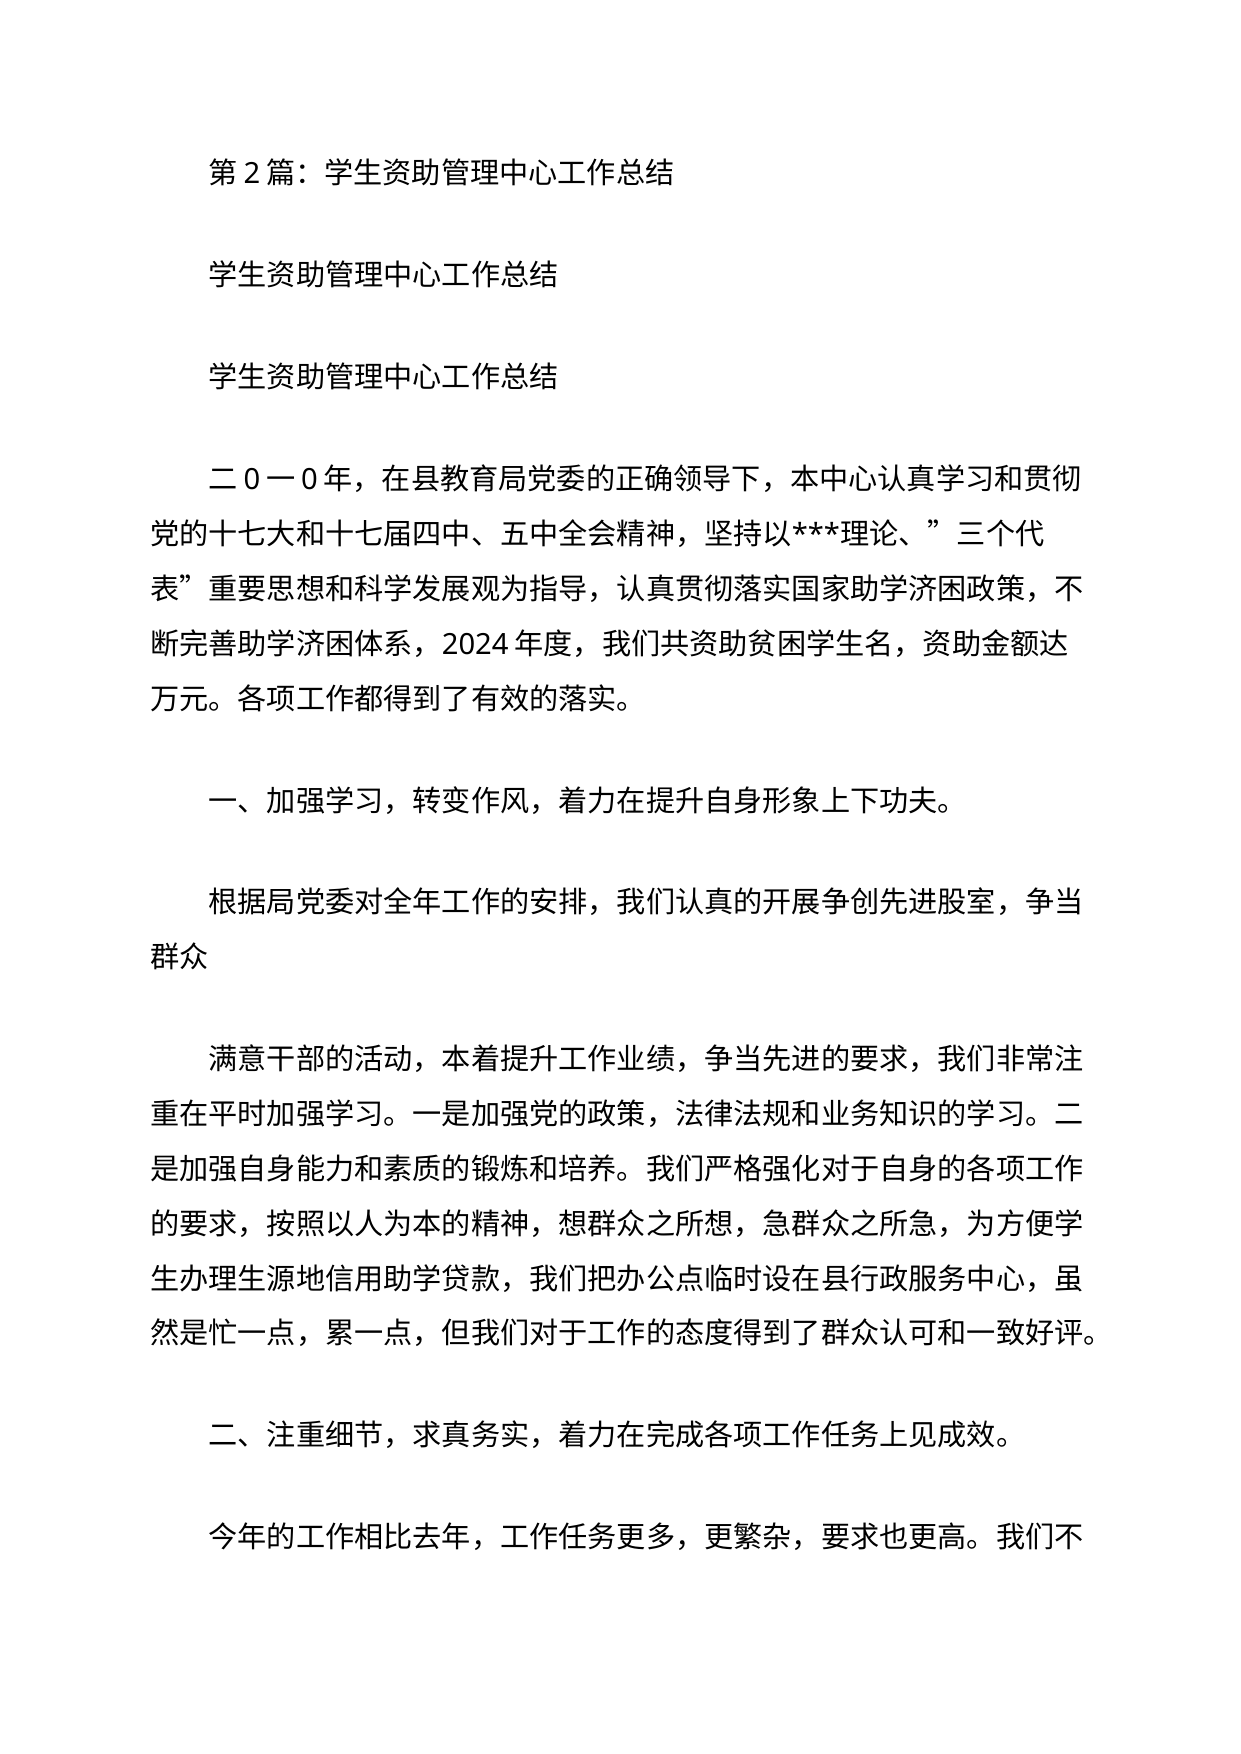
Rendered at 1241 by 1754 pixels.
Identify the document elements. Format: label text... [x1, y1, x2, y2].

text 根据局党委对全年工作的安排，我们认真的开展争创先进股室，争当群众 [150, 879, 1090, 976]
text 第2篇：学生资助管理中心工作总结 [150, 150, 1090, 192]
text 满意干部的活动，本着提升工作业绩，争当先进的要求，我们非常注重在平时加强学习。一是加强党的政策，法律法规和业务知识的学习。二是加强自身能力和素质的锻炼和培养。我们严格强化对于自身的各项工作的要求，按照以人为本的精神，想群众之所想，急群众之所急，为方便学生办理生源地信用助学贷款，我们把办公点临时设在县行政服务中心，虽然是忙一点，累一点，但我们对于工作的态度得到了群众认可和一致好评。 [150, 1036, 1090, 1352]
text 一、加强学习，转变作风，着力在提升自身形象上下功夫。 [150, 777, 1090, 819]
text 二、注重细节，求真务实，着力在完成各项工作任务上见成效。 [150, 1412, 1090, 1454]
text 学生资助管理中心工作总结 [150, 354, 1090, 396]
text 二0一0年，在县教育局党委的正确领导下，本中心认真学习和贯彻党的十七大和十七届四中、五中全会精神，坚持以***理论、”三个代表”重要思想和科学发展观为指导，认真贯彻落实国家助学济困政策，不断完善助学济困体系，2024年度，我们共资助贫困学生名，资助金额达万元。各项工作都得到了有效的落实。 [150, 456, 1090, 718]
text 学生资助管理中心工作总结 [150, 252, 1090, 294]
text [150, 1514, 1090, 1556]
